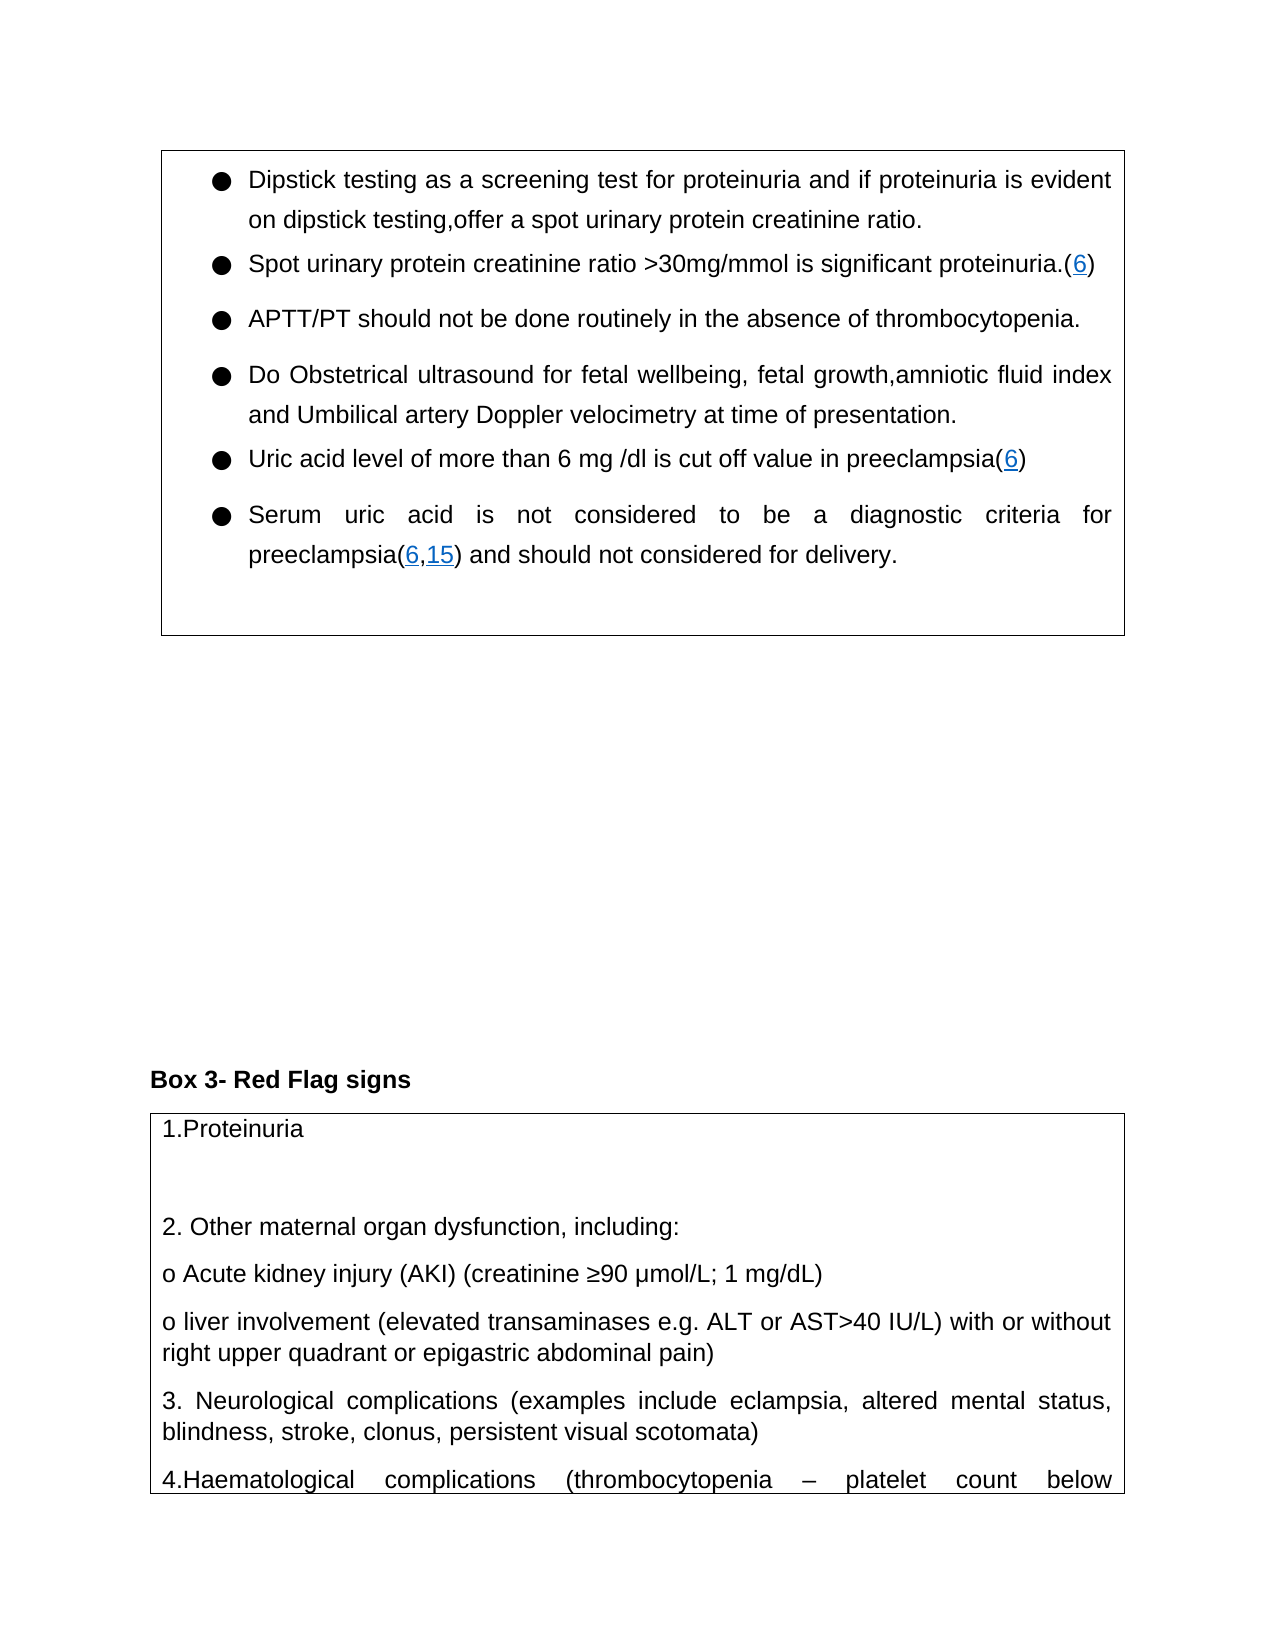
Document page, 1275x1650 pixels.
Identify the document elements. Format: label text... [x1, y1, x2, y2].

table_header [162, 151, 1124, 635]
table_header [151, 1114, 1124, 1493]
text Box 3- Red Flag signs [150, 1066, 1125, 1094]
